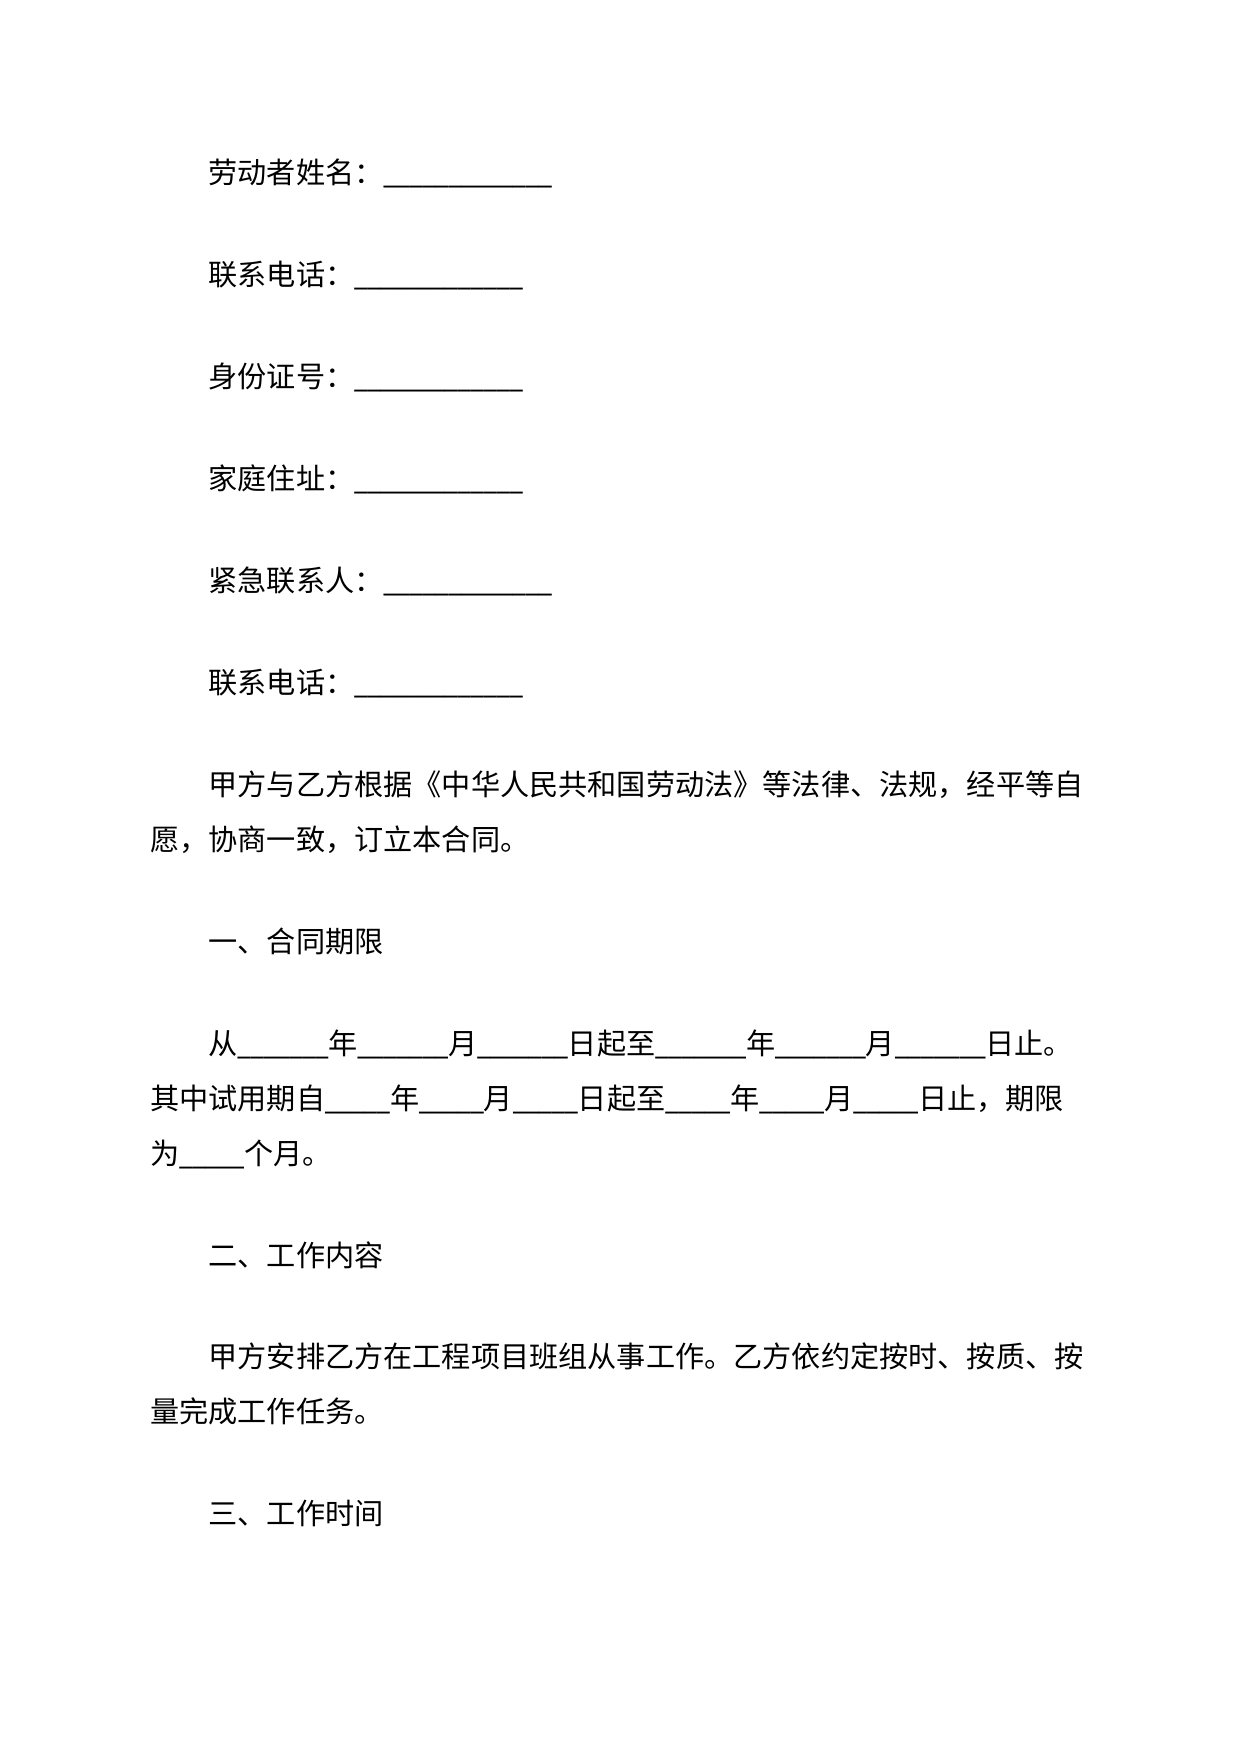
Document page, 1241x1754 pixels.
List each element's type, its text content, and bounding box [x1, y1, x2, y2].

text 身份证号：_____________ [150, 354, 1090, 396]
text 三、工作时间 [150, 1491, 1090, 1533]
text 联系电话：_____________ [150, 252, 1090, 294]
text 家庭住址：_____________ [150, 456, 1090, 498]
text 甲方与乙方根据《中华人民共和国劳动法》等法律、法规，经平等自愿，协商一致，订立本合同。 [150, 762, 1090, 859]
text 一、合同期限 [150, 918, 1090, 961]
text 劳动者姓名：_____________ [150, 150, 1090, 192]
text 甲方安排乙方在工程项目班组从事工作。乙方依约定按时、按质、按量完成工作任务。 [150, 1334, 1090, 1431]
text 紧急联系人：_____________ [150, 558, 1090, 600]
text 从_______年_______月_______日起至_______年_______月_______日止。其中试用期自_____年_____月_____日起至_____年_____月_____日止，期限为_____个月。 [150, 1020, 1090, 1173]
text 联系电话：_____________ [150, 660, 1090, 702]
text 二、工作内容 [150, 1232, 1090, 1274]
